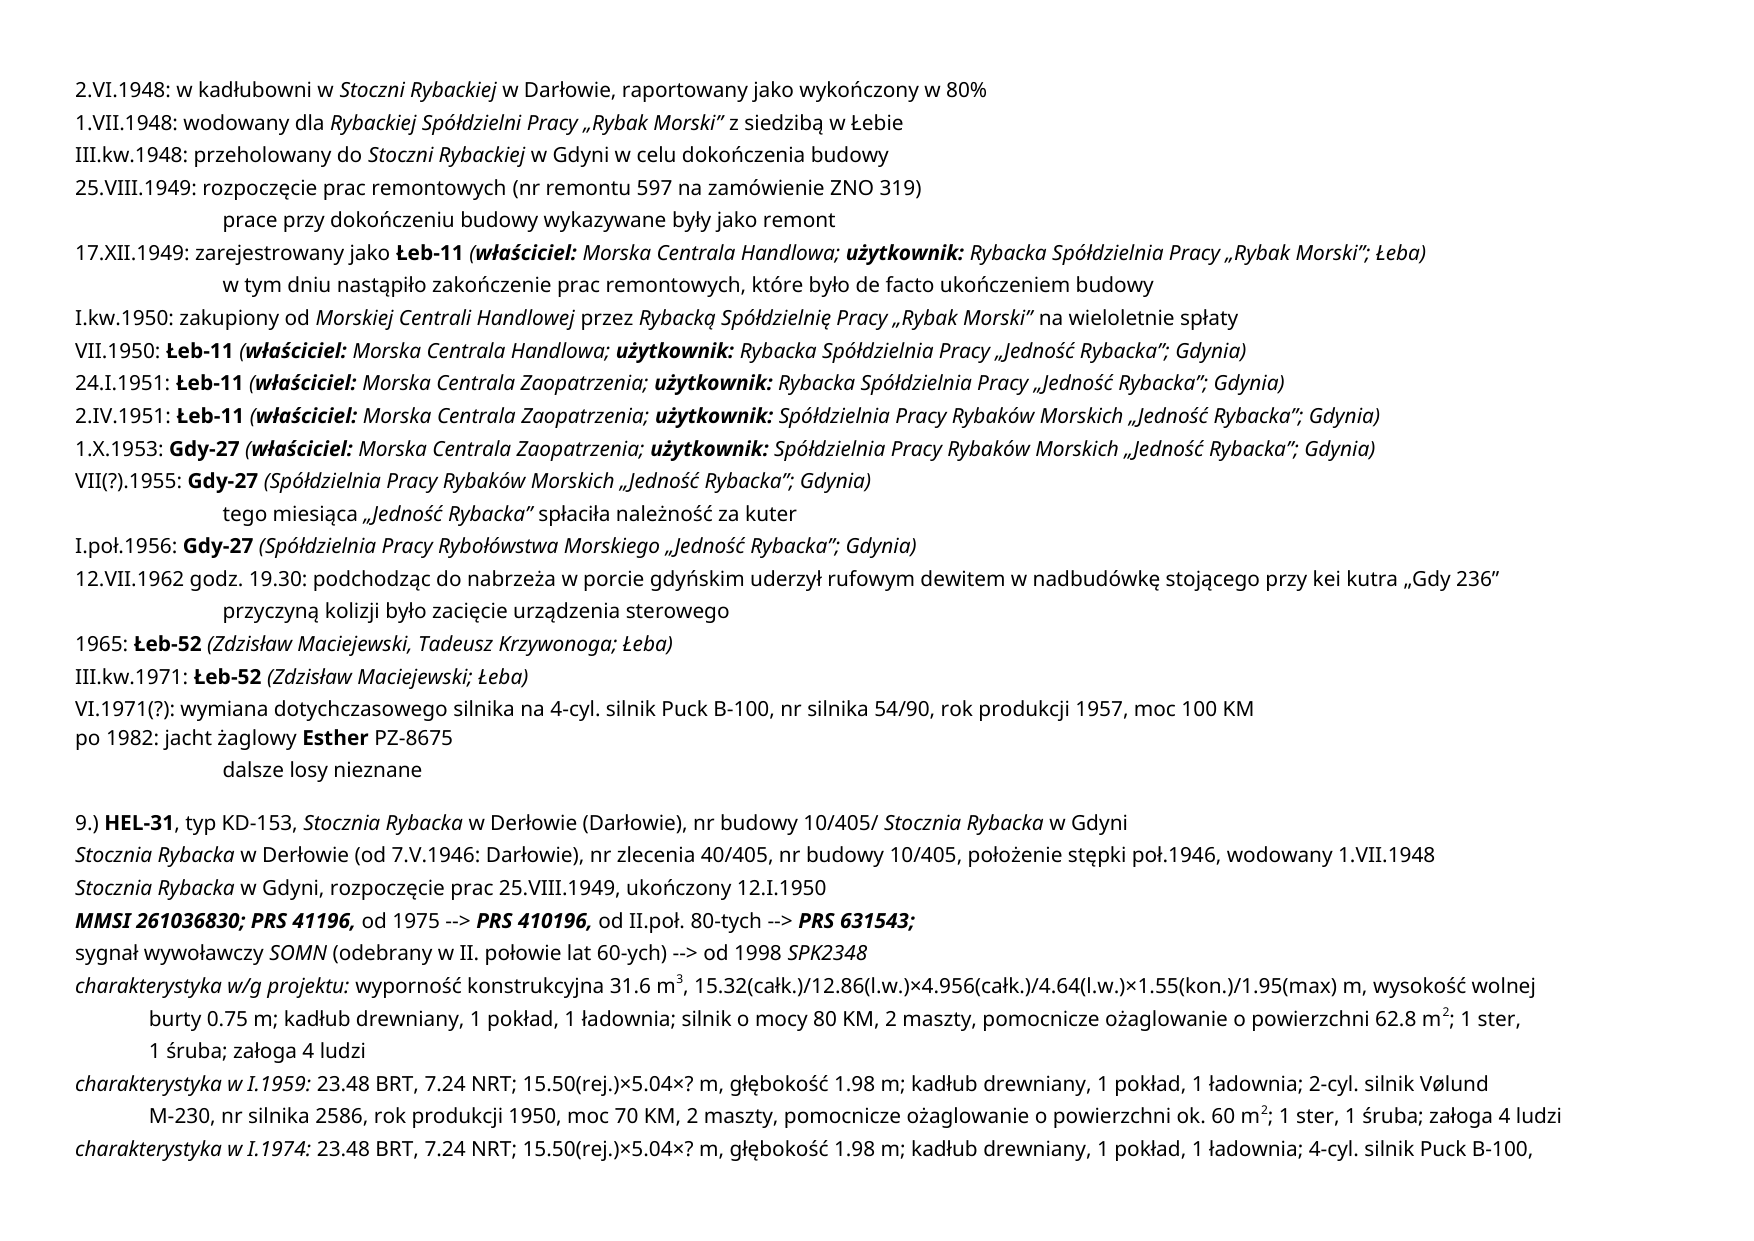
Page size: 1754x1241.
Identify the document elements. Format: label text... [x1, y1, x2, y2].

text M-230, nr silnika 2586, rok produkcji 1950, moc 70 KM, 2 maszty, pomocnicze ożaglowanie o powierzchni ok. 60 m2; 1 ster, 1 śruba; załoga 4 ludzi [75, 1101, 1679, 1130]
text Stocznia Rybacka w Derłowie (od 7.V.1946: Darłowie), nr zlecenia 40/405, nr budowy 10/405, położenie stępki poł.1946, wodowany 1.VII.1948 [75, 841, 1679, 869]
text sygnał wywoławczy SOMN (odebrany w II. połowie lat 60-ych) --> od 1998 SPK2348 [75, 938, 1679, 967]
text VII(?).1955: Gdy-27 (Spółdzielnia Pracy Rybaków Morskich „Jedność Rybacka”; Gdynia) [75, 466, 1679, 495]
text 1 śruba; załoga 4 ludzi [75, 1036, 1679, 1065]
text I.poł.1956: Gdy-27 (Spółdzielnia Pracy Rybołówstwa Morskiego „Jedność Rybacka”; Gdynia) [75, 531, 1679, 560]
text 1965: Łeb-52 (Zdzisław Maciejewski, Tadeusz Krzywonoga; Łeba) [75, 629, 1679, 658]
text Stocznia Rybacka w Gdyni, rozpoczęcie prac 25.VIII.1949, ukończony 12.I.1950 [75, 873, 1679, 902]
text VI.1971(?): wymiana dotychczasowego silnika na 4-cyl. silnik Puck B-100, nr silnika 54/90, rok produkcji 1957, moc 100 KM [75, 694, 1679, 723]
text 9.) HEL-31, typ KD-153, Stocznia Rybacka w Derłowie (Darłowie), nr budowy 10/405/ Stocznia Rybacka w Gdyni [75, 808, 1679, 836]
text dalsze losy nieznane [75, 756, 1679, 784]
text 25.VIII.1949: rozpoczęcie prac remontowych (nr remontu 597 na zamówienie ZNO 319) [75, 173, 1679, 201]
text 2.VI.1948: w kadłubowni w Stoczni Rybackiej w Darłowie, raportowany jako wykończony w 80% [75, 75, 1679, 103]
text charakterystyka w I.1974: 23.48 BRT, 7.24 NRT; 15.50(rej.)×5.04×? m, głębokość 1.98 m; kadłub drewniany, 1 pokład, 1 ładownia; 4-cyl. silnik Puck B-100, [75, 1134, 1679, 1162]
text 17.XII.1949: zarejestrowany jako Łeb-11 (właściciel: Morska Centrala Handlowa; użytkownik: Rybacka Spółdzielnia Pracy „Rybak Morski”; Łeba) [75, 238, 1679, 266]
text w tym dniu nastąpiło zakończenie prac remontowych, które było de facto ukończeniem budowy [149, 271, 1679, 299]
text 12.VII.1962 godz. 19.30: podchodząc do nabrzeża w porcie gdyńskim uderzył rufowym dewitem w nadbudówkę stojącego przy kei kutra „Gdy 236” [75, 564, 1679, 592]
text III.kw.1971: Łeb-52 (Zdzisław Maciejewski; Łeba) [75, 662, 1679, 690]
text charakterystyka w I.1959: 23.48 BRT, 7.24 NRT; 15.50(rej.)×5.04×? m, głębokość 1.98 m; kadłub drewniany, 1 pokład, 1 ładownia; 2-cyl. silnik Vølund [75, 1069, 1679, 1097]
text 24.I.1951: Łeb-11 (właściciel: Morska Centrala Zaopatrzenia; użytkownik: Rybacka Spółdzielnia Pracy „Jedność Rybacka”; Gdynia) [75, 368, 1679, 397]
text przyczyną kolizji było zacięcie urządzenia sterowego [75, 597, 1679, 625]
text tego miesiąca „Jedność Rybacka” spłaciła należność za kuter [75, 499, 1679, 527]
text 1.X.1953: Gdy-27 (właściciel: Morska Centrala Zaopatrzenia; użytkownik: Spółdzielnia Pracy Rybaków Morskich „Jedność Rybacka”; Gdynia) [75, 434, 1679, 462]
text VII.1950: Łeb-11 (właściciel: Morska Centrala Handlowa; użytkownik: Rybacka Spółdzielnia Pracy „Jedność Rybacka”; Gdynia) [75, 336, 1679, 364]
text I.kw.1950: zakupiony od Morskiej Centrali Handlowej przez Rybacką Spółdzielnię Pracy „Rybak Morski” na wieloletnie spłaty [75, 303, 1679, 332]
text MMSI 261036830; PRS 41196, od 1975 --> PRS 410196, od II.poł. 80-tych --> PRS 631543; [75, 906, 1679, 934]
text III.kw.1948: przeholowany do Stoczni Rybackiej w Gdyni w celu dokończenia budowy [75, 140, 1679, 169]
text po 1982: jacht żaglowy Esther PZ-8675 [75, 723, 1679, 751]
text prace przy dokończeniu budowy wykazywane były jako remont [75, 205, 1679, 234]
text 2.IV.1951: Łeb-11 (właściciel: Morska Centrala Zaopatrzenia; użytkownik: Spółdzielnia Pracy Rybaków Morskich „Jedność Rybacka”; Gdynia) [75, 401, 1679, 429]
text burty 0.75 m; kadłub drewniany, 1 pokład, 1 ładownia; silnik o mocy 80 KM, 2 maszty, pomocnicze ożaglowanie o powierzchni 62.8 m2; 1 ster, [75, 1004, 1679, 1032]
text charakterystyka w/g projektu: wyporność konstrukcyjna 31.6 m3, 15.32(całk.)/12.86(l.w.)×4.956(całk.)/4.64(l.w.)×1.55(kon.)/1.95(max) m, wysokość wolnej [75, 971, 1679, 999]
text 1.VII.1948: wodowany dla Rybackiej Spółdzielni Pracy „Rybak Morski” z siedzibą w Łebie [75, 108, 1679, 136]
